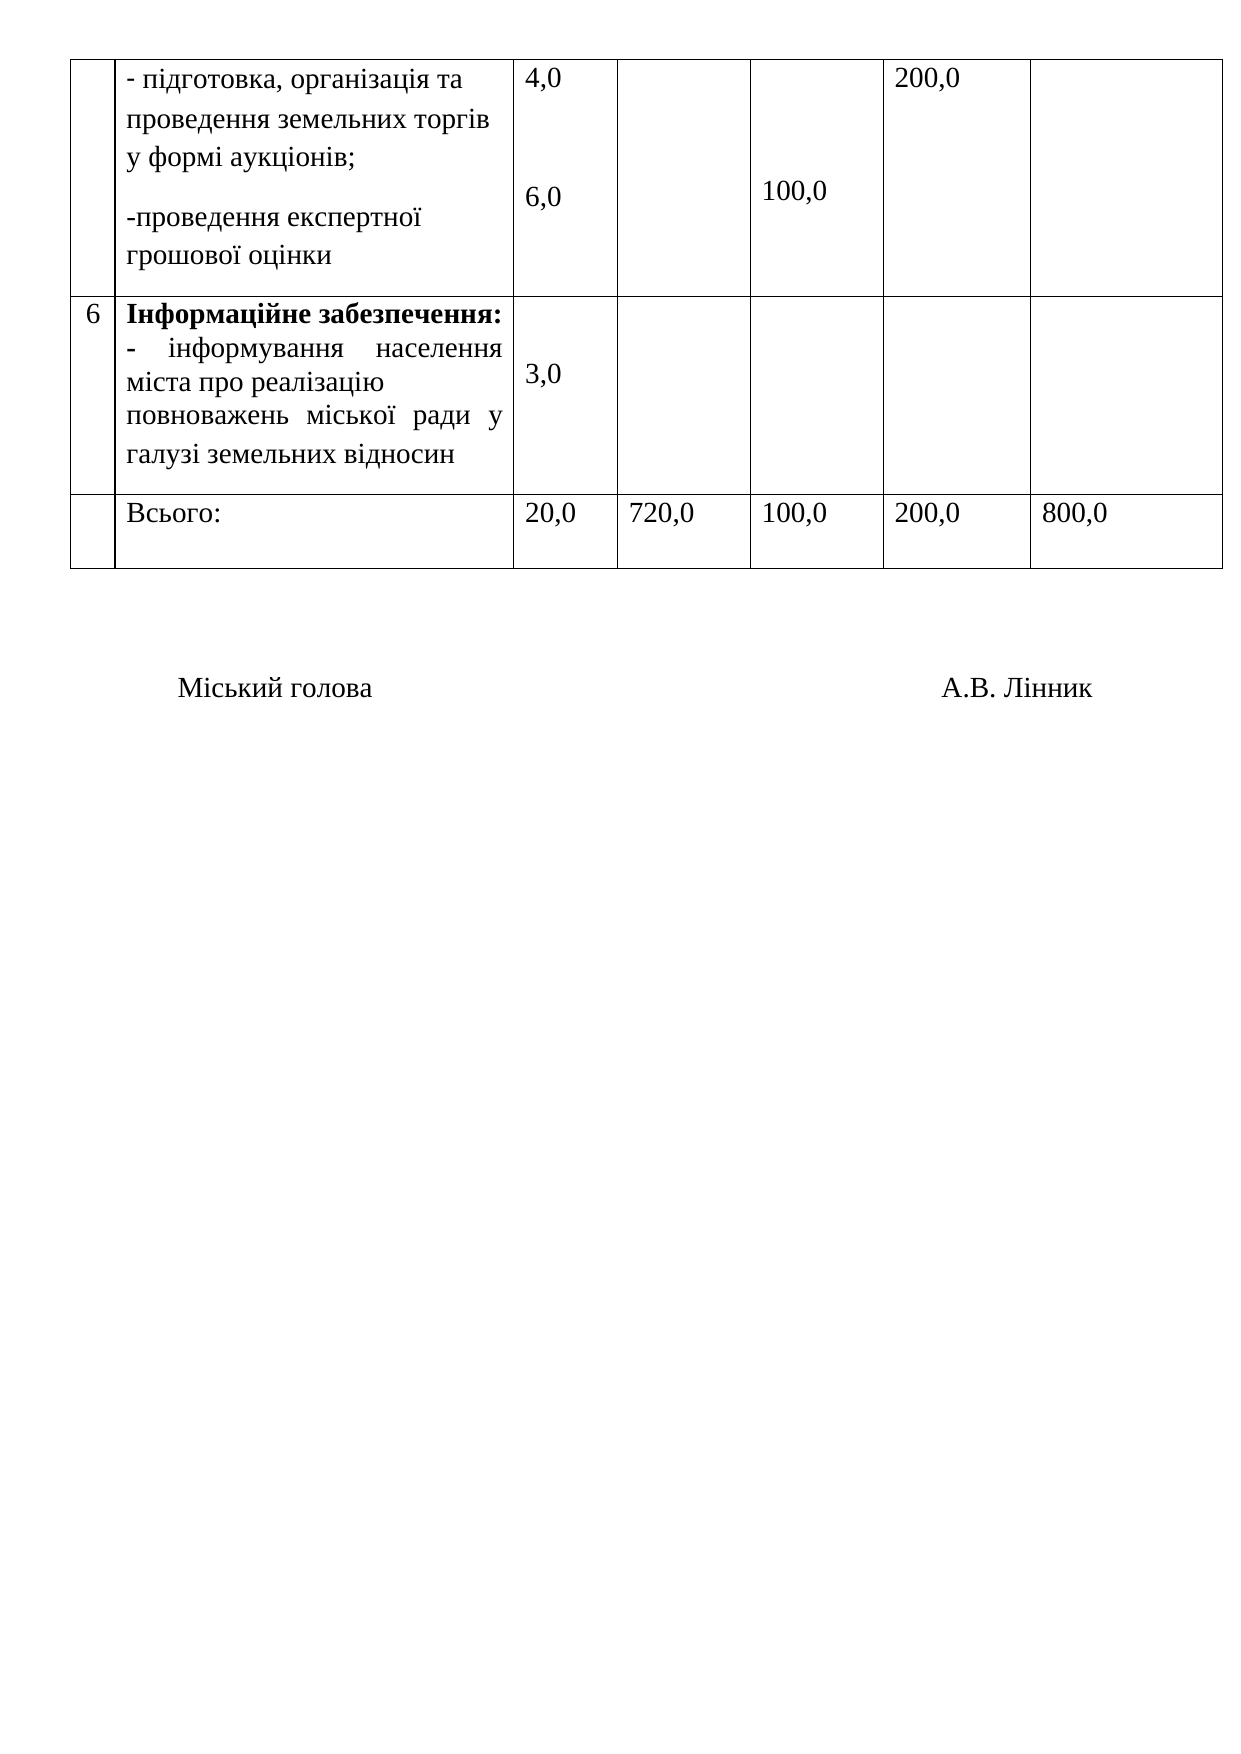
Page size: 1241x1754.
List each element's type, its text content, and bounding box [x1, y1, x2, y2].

table_cell Всього: [116, 495, 513, 568]
table_cell 100,0 [751, 495, 883, 568]
table_cell 200,0 [884, 60, 1030, 296]
table_cell [751, 297, 883, 494]
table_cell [116, 60, 513, 296]
table_cell [618, 297, 750, 494]
table_cell 4,0 6,0 [514, 60, 617, 296]
table_cell [71, 495, 114, 568]
table_cell [618, 60, 750, 296]
table_cell Інформаційне забезпечення: - інформування населення міста про реалізацію повноважень міської ради у галузі земельних відносин [116, 297, 513, 494]
table_cell [1031, 297, 1222, 494]
table_cell 720,0 [618, 495, 750, 568]
table_cell 20,0 [514, 495, 617, 568]
table_cell [884, 297, 1030, 494]
table_cell 6 [71, 297, 114, 494]
table_cell 5 [71, 60, 114, 296]
table_cell 3,0 [514, 297, 617, 494]
table_cell 100,0 [751, 60, 883, 296]
table_cell 200,0 [884, 495, 1030, 568]
text Міський голова А.В. Лінник [177, 670, 1152, 703]
table_cell [1031, 60, 1222, 296]
table_cell 800,0 [1031, 495, 1222, 568]
